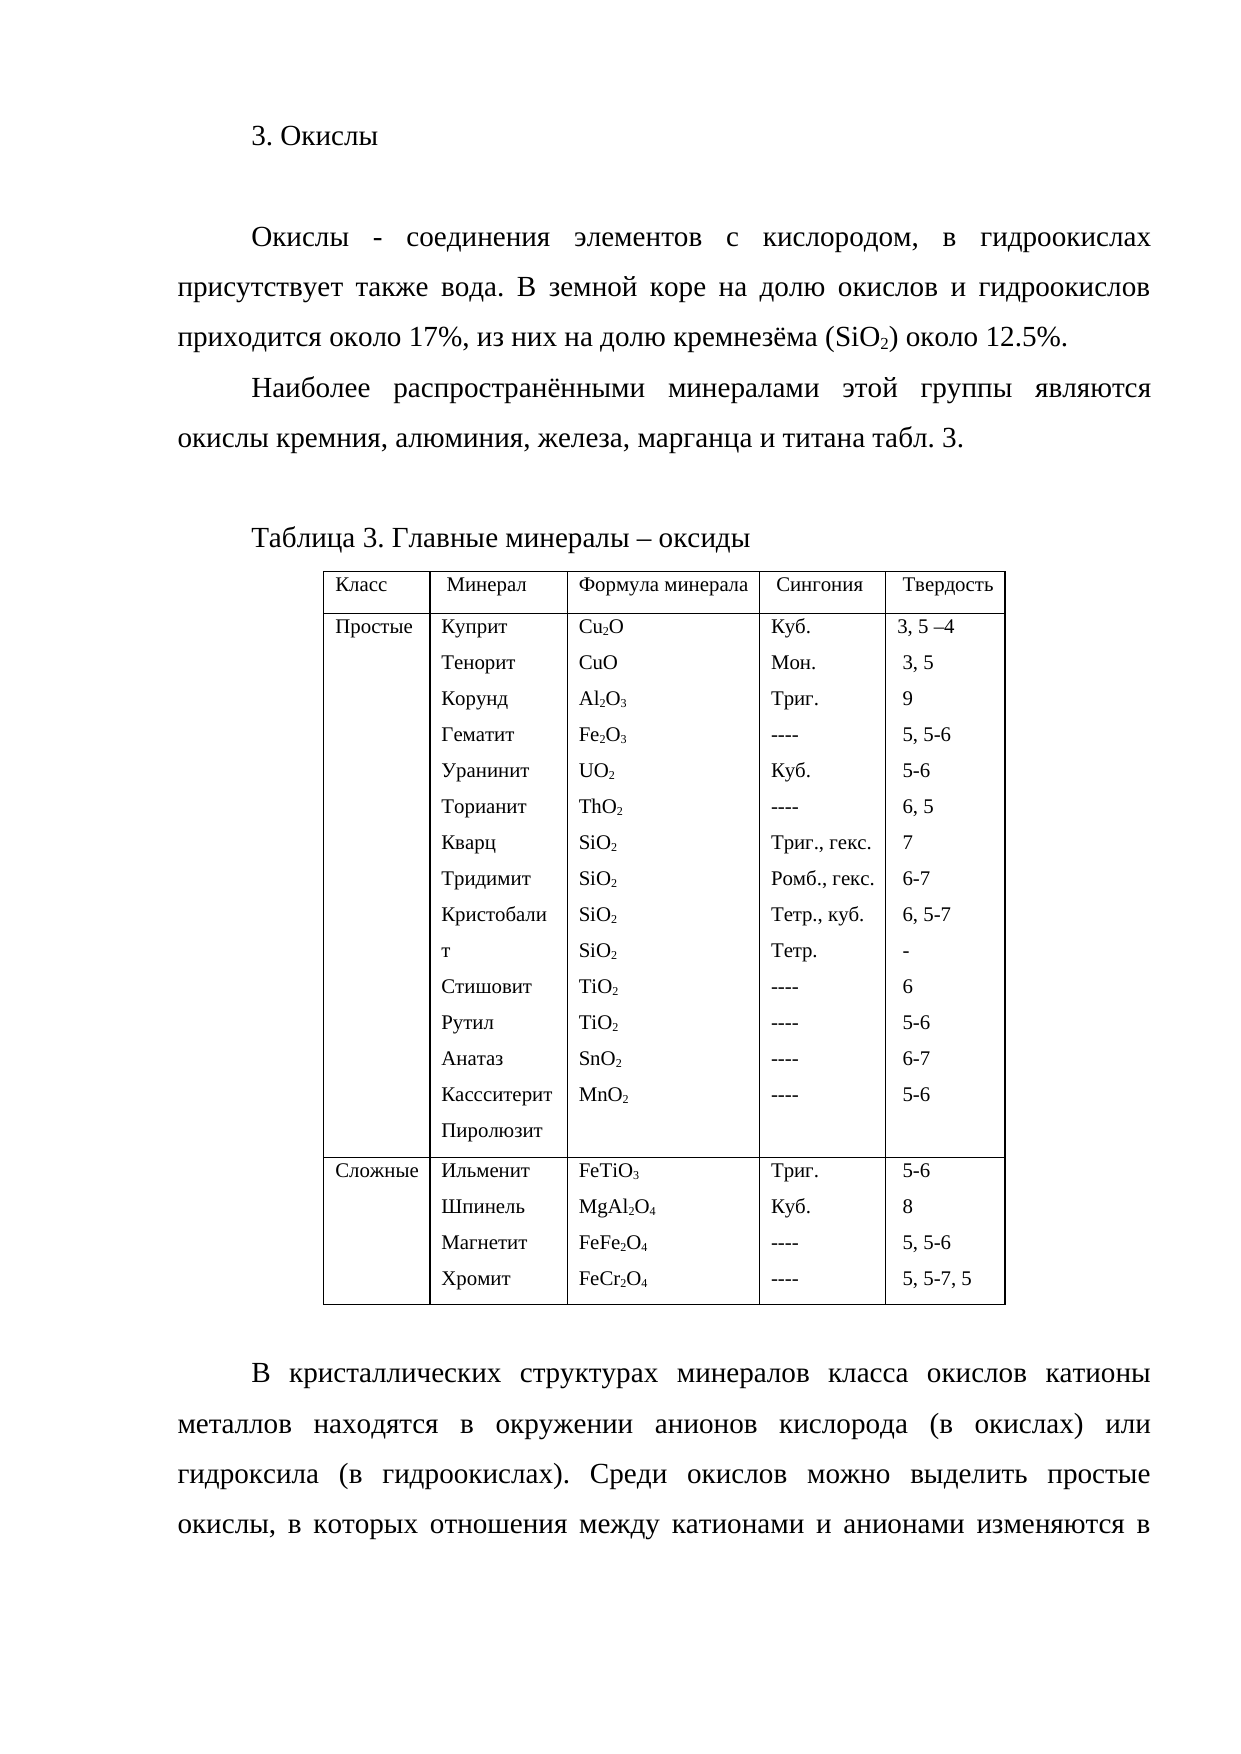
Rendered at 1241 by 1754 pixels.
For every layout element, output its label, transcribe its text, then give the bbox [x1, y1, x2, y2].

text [177, 1356, 1152, 1540]
table_cell 3, 5 –4 3, 5 9 5, 5-6 5-6 6, 5 7 6-7 6, 5-7 - 6 5-6 6-7 5-6 [886, 614, 1004, 1157]
table_cell Триг. Куб. ---- ---- [760, 1158, 885, 1304]
table_cell Куприт Тенорит Корунд Гематит Уранинит Торианит Кварц Тридимит Кристобалит Стишовит Рутил Анатаз Кассситерит Пиролюзит [431, 614, 567, 1157]
table_cell 5-6 8 5, 5-6 5, 5-7, 5 [886, 1158, 1004, 1304]
table_header Твердость [886, 572, 1004, 613]
table_cell FeTiO3 MgAl2O4 FeFe2O4 FeCr2O4 [568, 1158, 759, 1304]
table_header Минерал [431, 572, 567, 613]
subtitle 3. Окислы [177, 118, 1152, 152]
table_cell Простые [324, 614, 429, 1157]
table_cell Ильменит Шпинель Магнетит Хромит [431, 1158, 567, 1304]
table_header Класс [324, 572, 429, 613]
table_cell Сложные [324, 1158, 429, 1304]
table_header Сингония [760, 572, 885, 613]
table_cell Куб. Мон. Триг. ---- Куб. ---- Триг., гекс. Ромб., гекс. Тетр., куб. Тетр. ---- ---- ---- ---- [760, 614, 885, 1157]
text Наиболее распространёнными минералами этой группы являются окислы кремния, алюминия, железа, марганца и титана табл. 3. [177, 370, 1152, 453]
table_header Формула минерала [568, 572, 759, 613]
subtitle Таблица 3. Главные минералы – оксиды [177, 521, 1152, 554]
table_cell Cu2O CuO Al2O3 Fe2O3 UO2 ThO2 SiO2 SiO2 SiO2 SiO2 TiO2 TiO2 SnO2 MnO2 [568, 614, 759, 1157]
text Окислы - соединения элементов с кислородом, в гидроокислах присутствует также вода. В земной коре на долю окислов и гидроокислов приходится около 17%, из них на долю кремнезёма (SiO2) около 12.5%. [177, 219, 1152, 353]
